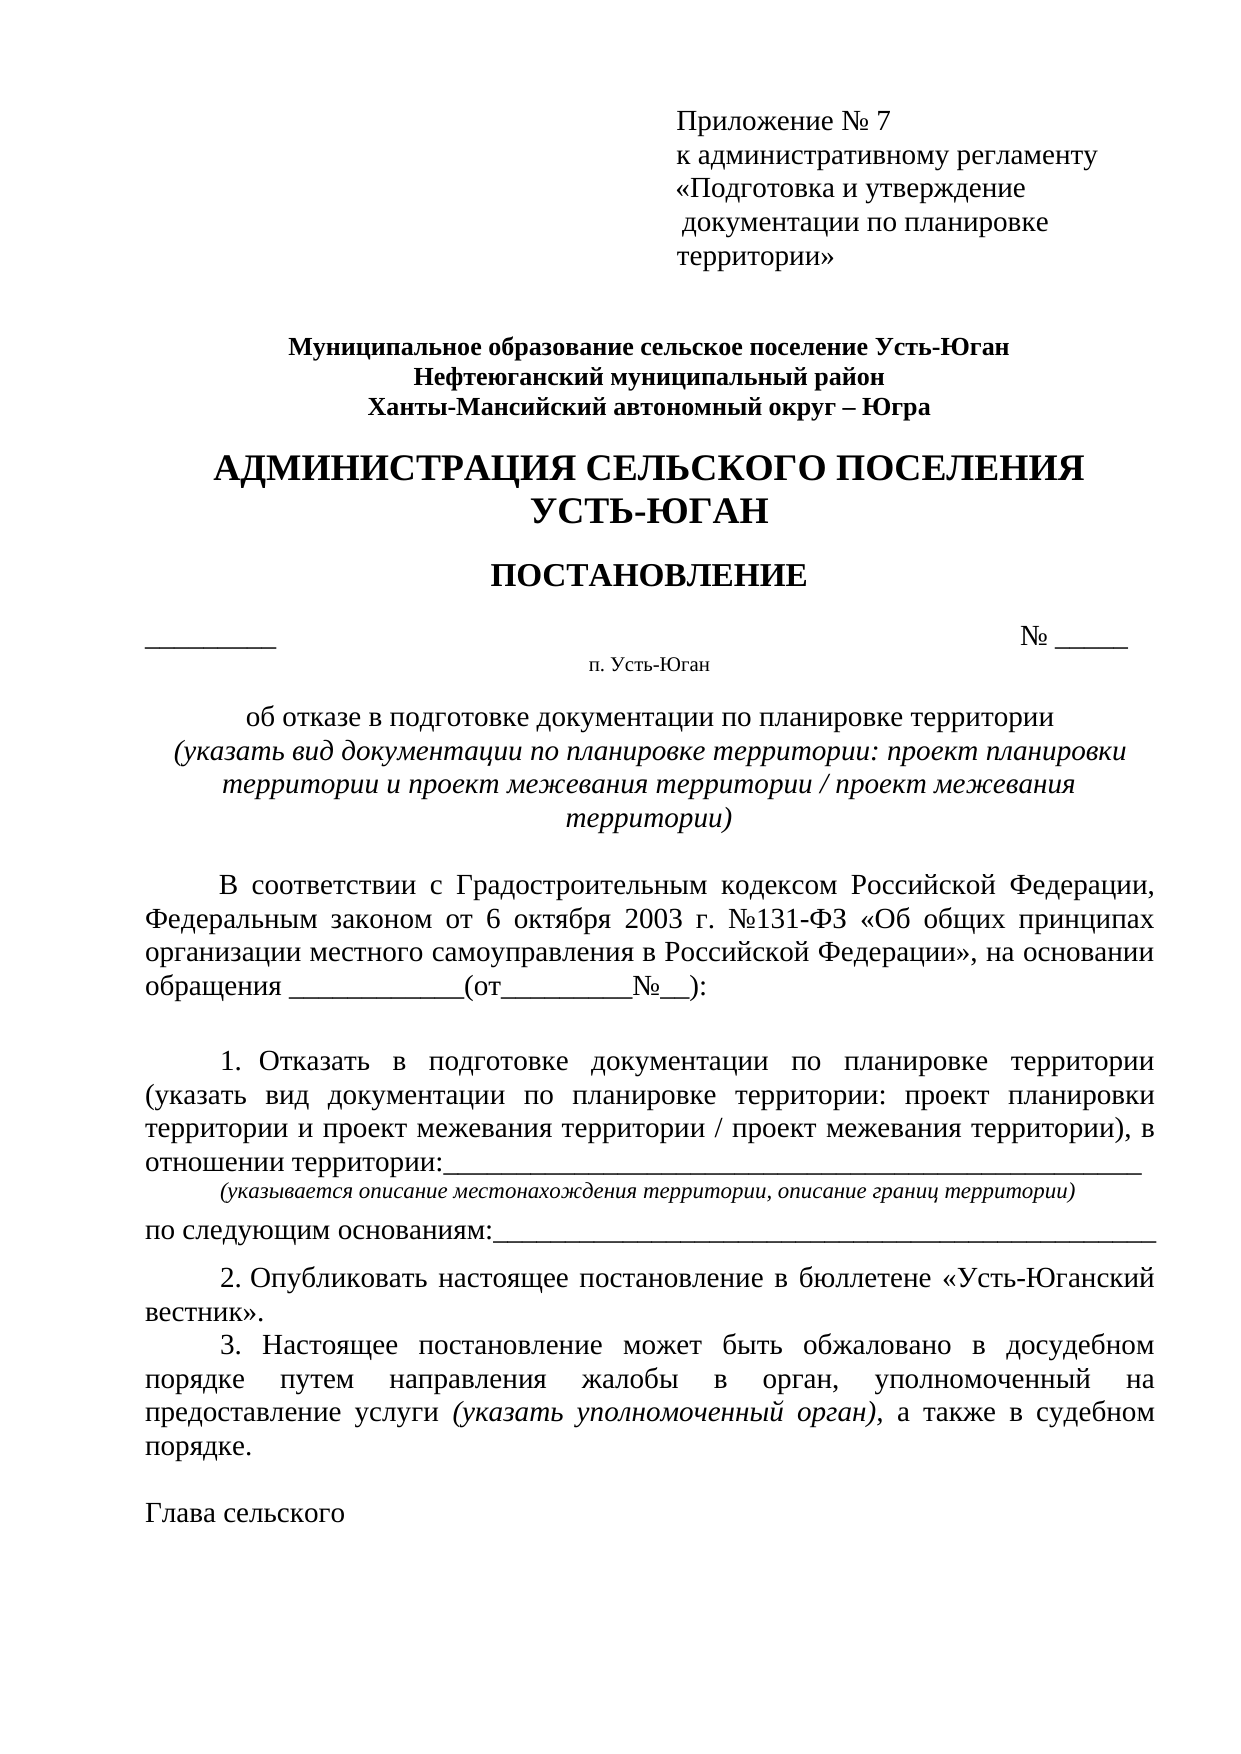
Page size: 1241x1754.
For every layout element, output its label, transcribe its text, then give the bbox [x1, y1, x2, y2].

text Муниципальное образование сельское поселение Усть-Юган [145, 331, 1153, 361]
text АДМИНИСТРАЦИЯ СЕЛЬСКОГО ПОСЕЛЕНИЯ [145, 445, 1153, 488]
text по следующим основаниям: [145, 1212, 1155, 1246]
text ПОСТАНОВЛЕНИЕ [145, 556, 1153, 594]
text Ханты-Мансийский автономный округ – Югра [145, 391, 1153, 421]
list Опубликовать настоящее постановление в бюллетене «Усть-Юганский вестник». [145, 1260, 1155, 1327]
text Приложение № 7 [145, 103, 1155, 137]
text Нефтеюганский муниципальный район [145, 361, 1153, 391]
text Глава сельского [145, 1495, 1155, 1528]
text _________ № _____ [145, 618, 1153, 651]
text к административному регламенту [145, 137, 1155, 171]
text УСТЬ-ЮГАН [145, 488, 1153, 531]
text 3. Настоящее постановление может быть обжаловано в досудебном порядке путем направления жалобы в орган, уполномоченный на предоставление услуги (указать уполномоченный орган), а также в судебном порядке. [145, 1327, 1155, 1462]
text территории» [145, 238, 1155, 271]
text (указывается описание местонахождения территории, описание границ территории) [145, 1177, 1155, 1204]
text В соответствии с Градостроительным кодексом Российской Федерации, Федеральным законом от 6 октября 2003 г. №131-ФЗ «Об общих принципах организации местного самоуправления в Российской Федерации», на основании обращения ____________(от_________№__): [145, 867, 1155, 1001]
text об отказе в подготовке документации по планировке территории (указать вид документации по планировке территории: проект планировки территории и проект межевания территории / проект межевания территории) [145, 699, 1155, 867]
text «Подготовка и утверждение документации по планировке [145, 171, 1155, 238]
list Отказать в подготовке документации по планировке территории (указать вид документации по планировке территории: проект планировки территории и проект межевания территории / проект межевания территории), в отношении территории: [145, 1043, 1155, 1177]
text п. Усть-Юган [145, 651, 1153, 676]
